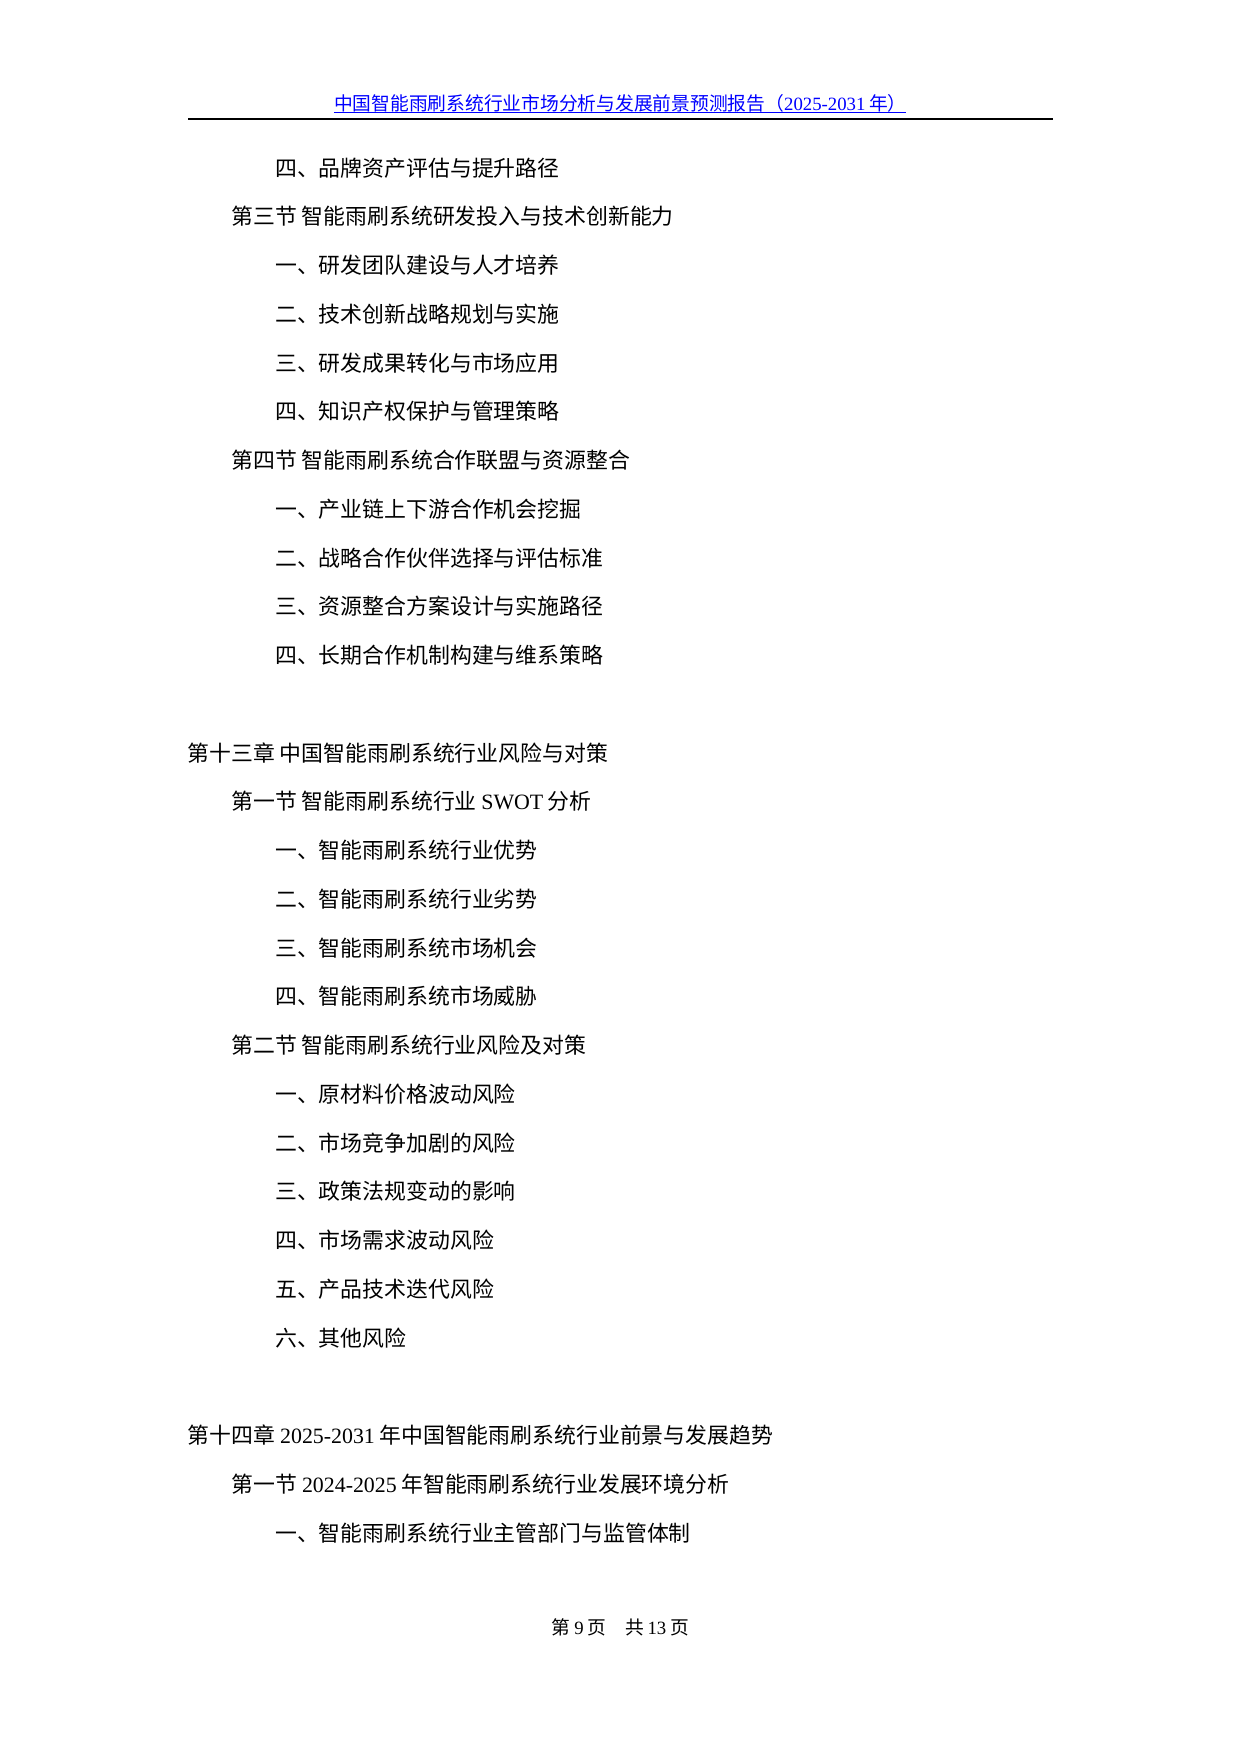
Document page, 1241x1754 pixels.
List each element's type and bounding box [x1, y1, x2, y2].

text [187, 150, 1053, 1548]
